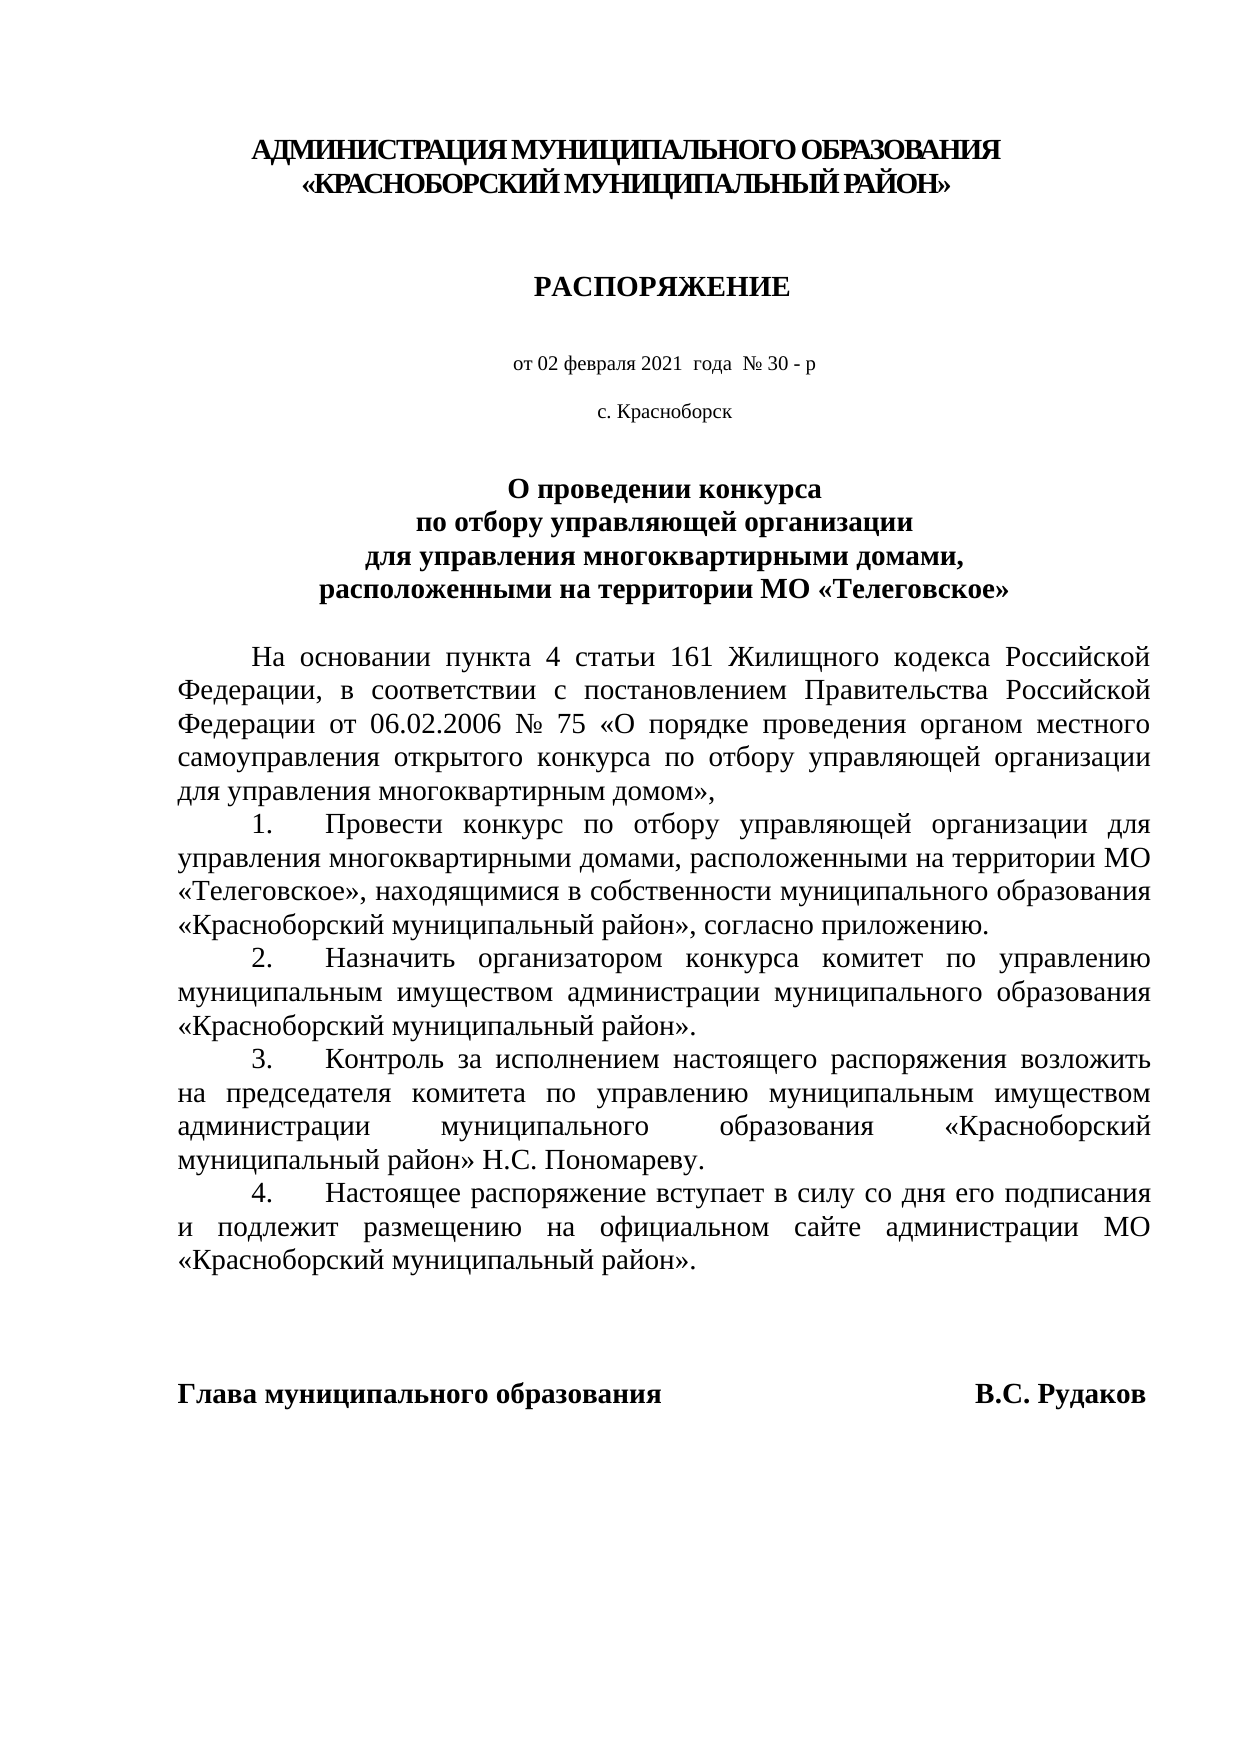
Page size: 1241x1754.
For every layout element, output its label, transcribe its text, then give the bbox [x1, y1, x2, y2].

text расположенными на территории МО «Телеговское» [177, 572, 1152, 605]
list Настоящее распоряжение вступает в силу со дня его подписания и подлежит размещению на официальном сайте администрации МО «Красноборский муниципальный район». [177, 1175, 1152, 1276]
text по отбору управляющей организации [177, 504, 1152, 538]
list Провести конкурс по отбору управляющей организации для управления многоквартирными домами, расположенными на территории МО «Телеговское», находящимися в собственности муниципального образования «Красноборский муниципальный район», согласно приложению. [177, 806, 1152, 941]
text от 02 февраля 2021 года № 30 - р [177, 351, 1152, 375]
list Назначить организатором конкурса комитет по управлению муниципальным имуществом администрации муниципального образования «Красноборский муниципальный район». [177, 941, 1152, 1041]
text с. Красноборск [177, 399, 1152, 423]
subtitle РАСПОРЯЖЕНИЕ [177, 269, 1147, 303]
table_header АДМИНИСТРАЦИЯ МУНИЦИПАЛЬНОГО ОБРАЗОВАНИЯ «КРАСНОБОРСКИЙ МУНИЦИПАЛЬНЫЙ РАЙОН» [103, 132, 1152, 236]
list Контроль за исполнением настоящего распоряжения возложить на председателя комитета по управлению муниципальным имуществом администрации муниципального образования «Красноборский муниципальный район» Н.С. Пономареву. [177, 1041, 1152, 1175]
text О проведении конкурса [177, 471, 1152, 504]
text для управления многоквартирными домами, [177, 538, 1152, 572]
text Глава муниципального образования В.С. Рудаков [177, 1377, 1152, 1410]
text На основании пункта 4 статьи 161 Жилищного кодекса Российской Федерации, в соответствии с постановлением Правительства Российской Федерации от 06.02.2006 № 75 «О порядке проведения органом местного самоуправления открытого конкурса по отбору управляющей организации для управления многоквартирным домом», [177, 639, 1152, 806]
